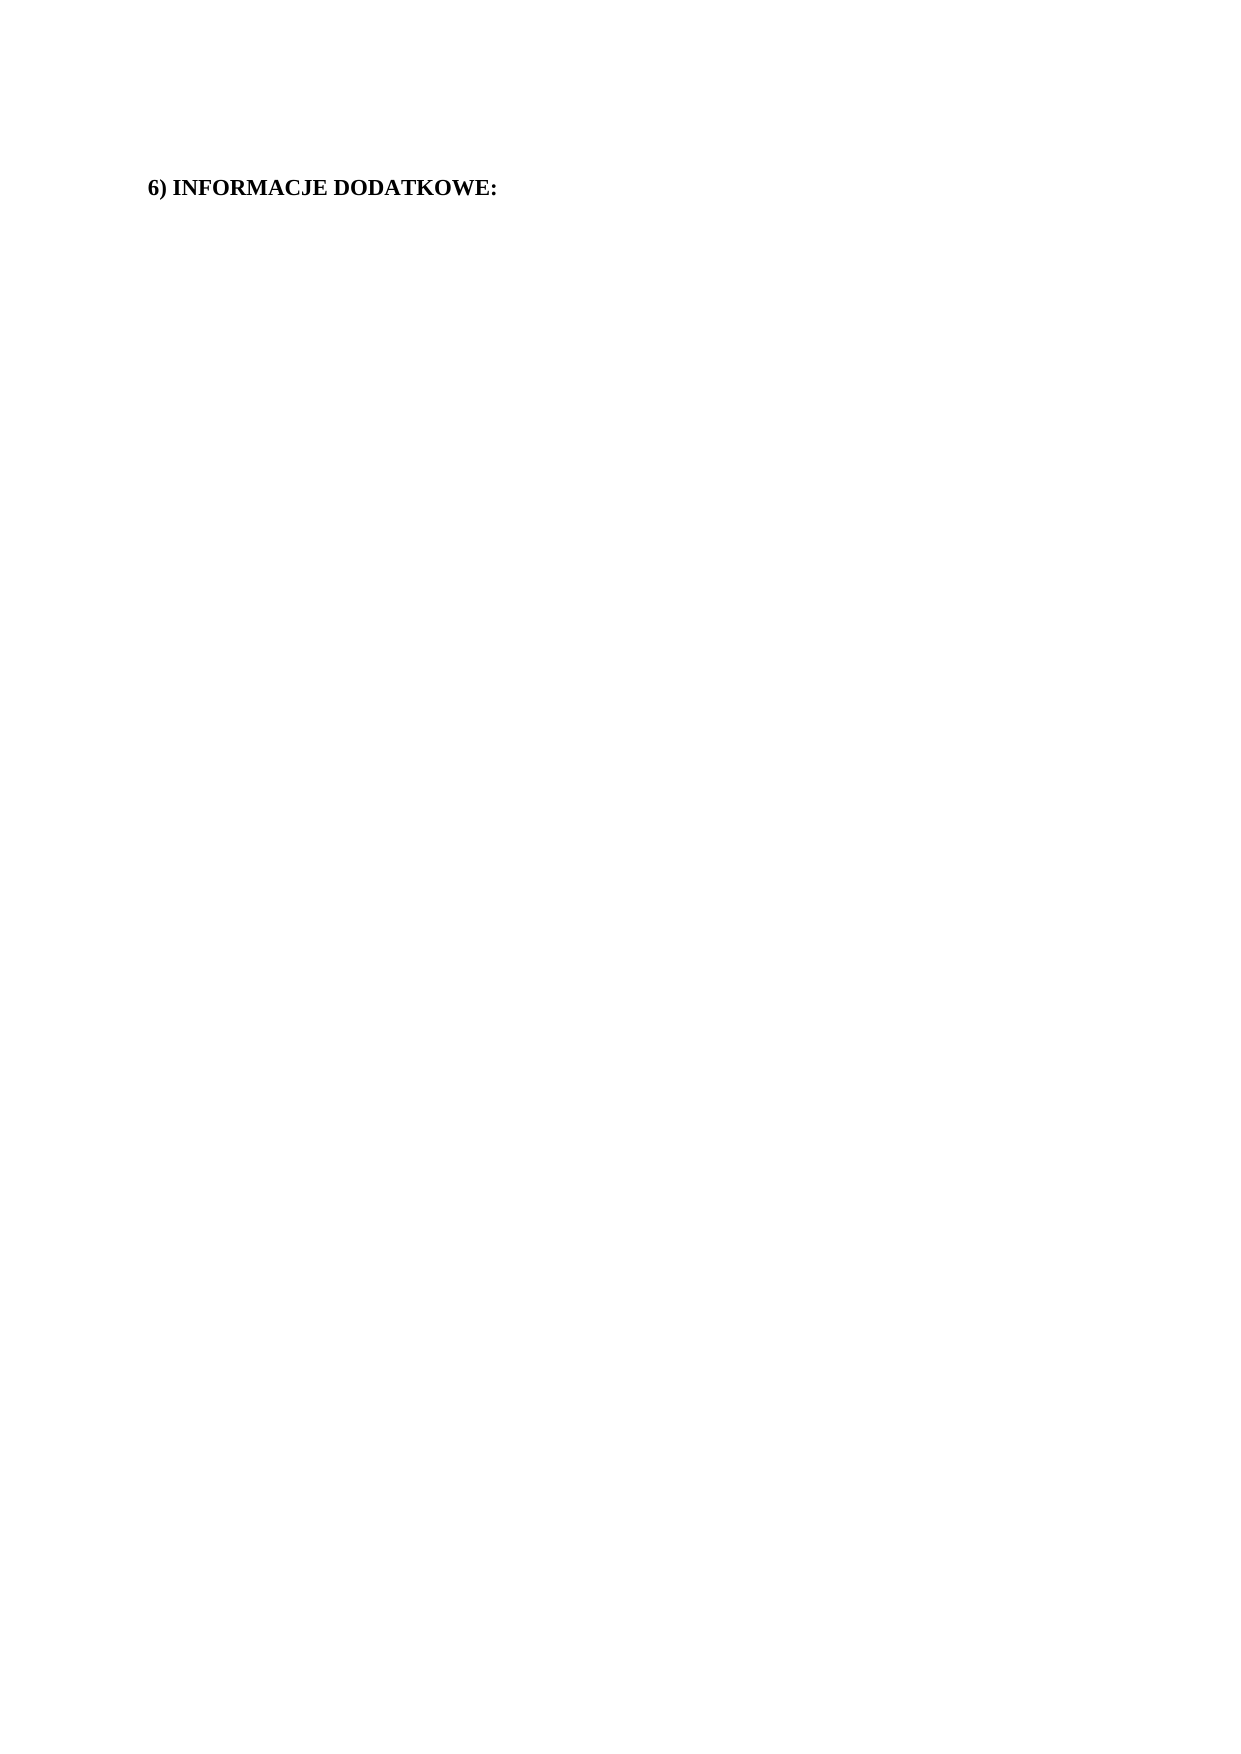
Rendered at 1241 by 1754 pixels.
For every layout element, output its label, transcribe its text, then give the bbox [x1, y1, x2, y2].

text 6) INFORMACJE DODATKOWE: [148, 148, 1093, 228]
